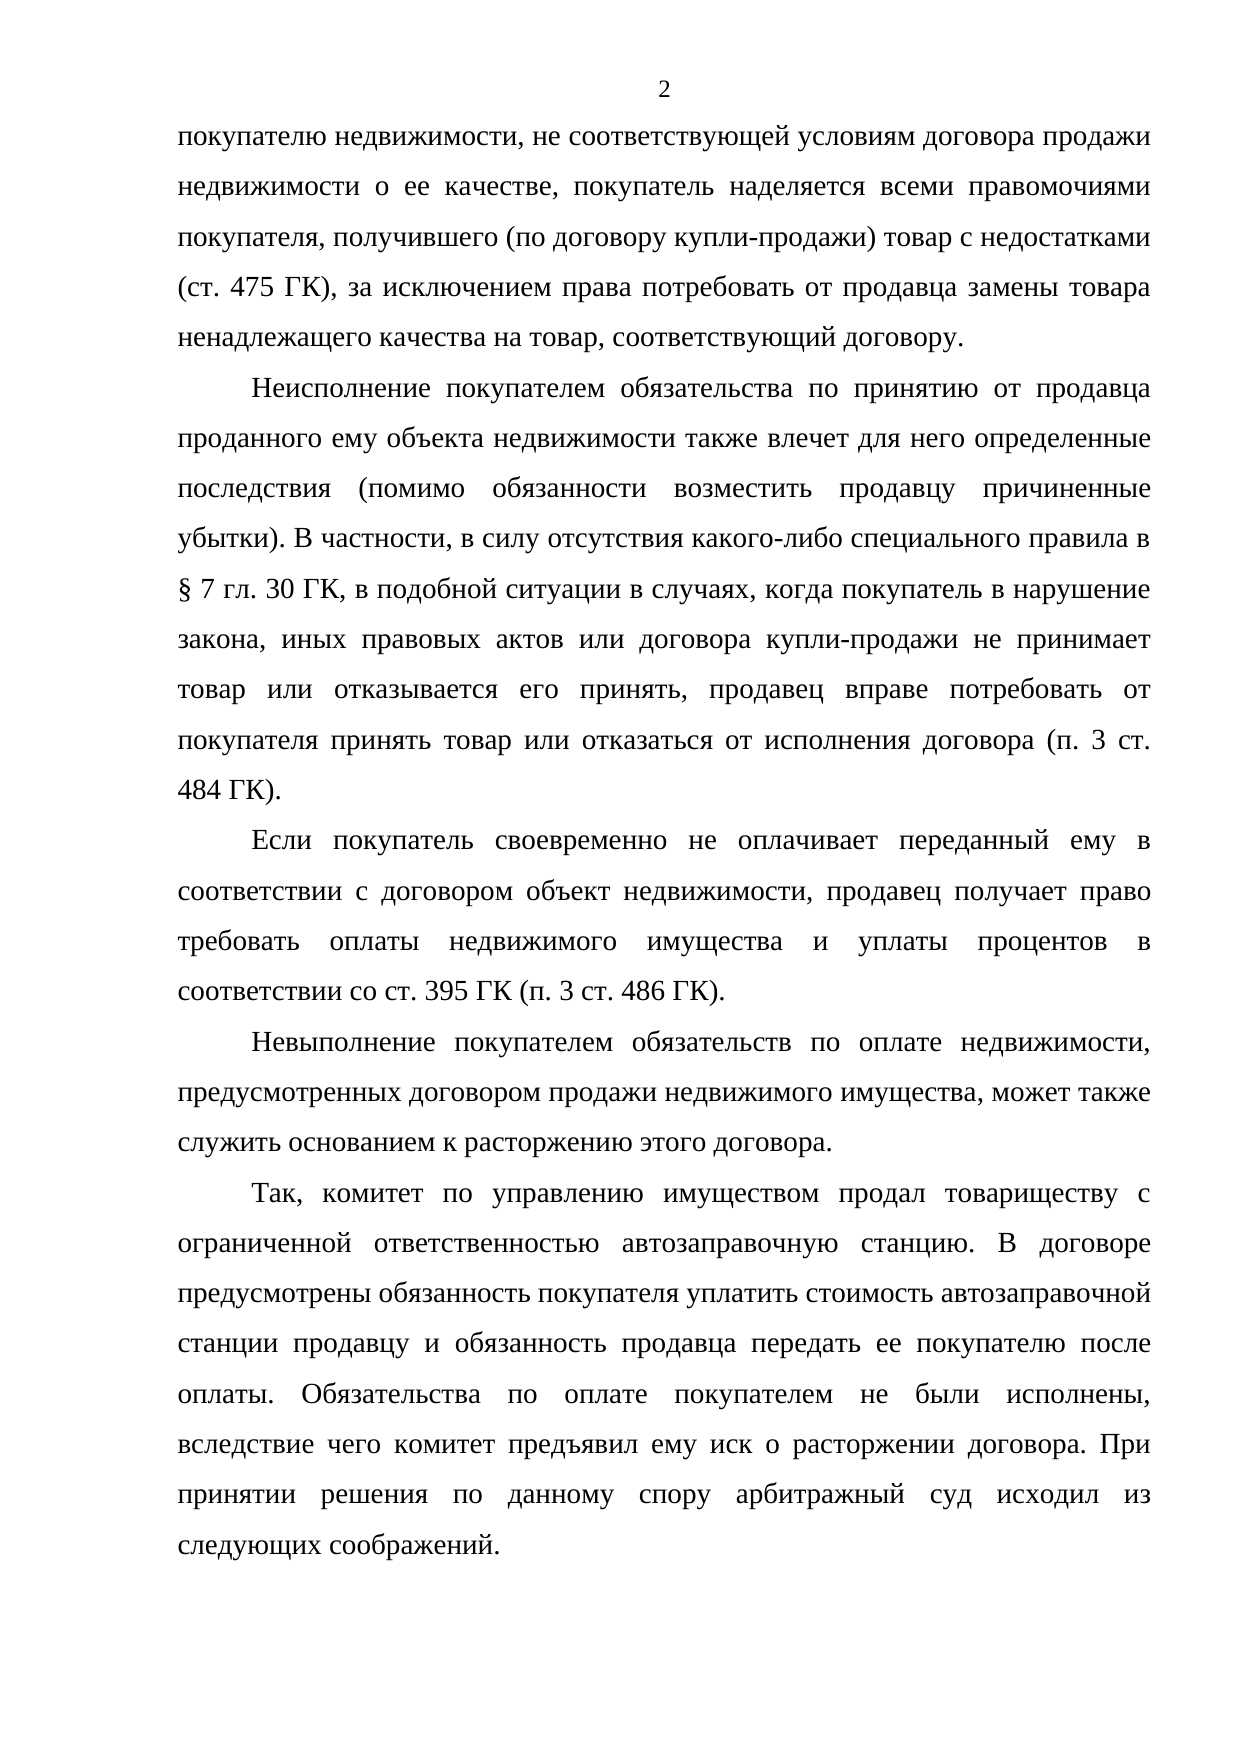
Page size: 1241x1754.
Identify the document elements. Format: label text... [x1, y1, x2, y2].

text Невыполнение покупателем обязательств по оплате недвижимости, предусмотренных договором продажи недвижимого имущества, может также служить основанием к расторжению этого договора. [177, 1024, 1152, 1158]
text Если покупатель своевременно не оплачивает переданный ему в соответствии с договором объект недвижимости, продавец получает право требовать оплаты недвижимого имущества и уплаты процентов в соответствии со ст. 395 ГК (п. 3 ст. 486 ГК). [177, 822, 1152, 1007]
text Неисполнение покупателем обязательства по принятию от продавца проданного ему объекта недвижимости также влечет для него определенные последствия (помимо обязанности возместить продавцу причиненные убытки). В частности, в силу отсутствия какого-либо специального правила в § 7 гл. 30 ГК, в подобной ситуации в случаях, когда покупатель в нарушение закона, иных правовых актов или договора купли-продажи не принимает товар или отказывается его принять, продавец вправе потребовать от покупателя принять товар или отказаться от исполнения договора (п. 3 ст. 484 ГК). [177, 370, 1152, 806]
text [177, 118, 1152, 353]
text Так, комитет по управлению имуществом продал товариществу с ограниченной ответственностью автозаправочную станцию. В договоре предусмотрены обязанность покупателя уплатить стоимость автозаправочной станции продавцу и обязанность продавца передать ее покупателю после оплаты. Обязательства по оплате покупателем не были исполнены, вследствие чего комитет предъявил ему иск о расторжении договора. При принятии решения по данному спору арбитражный суд исходил из следующих соображений. [177, 1175, 1152, 1560]
